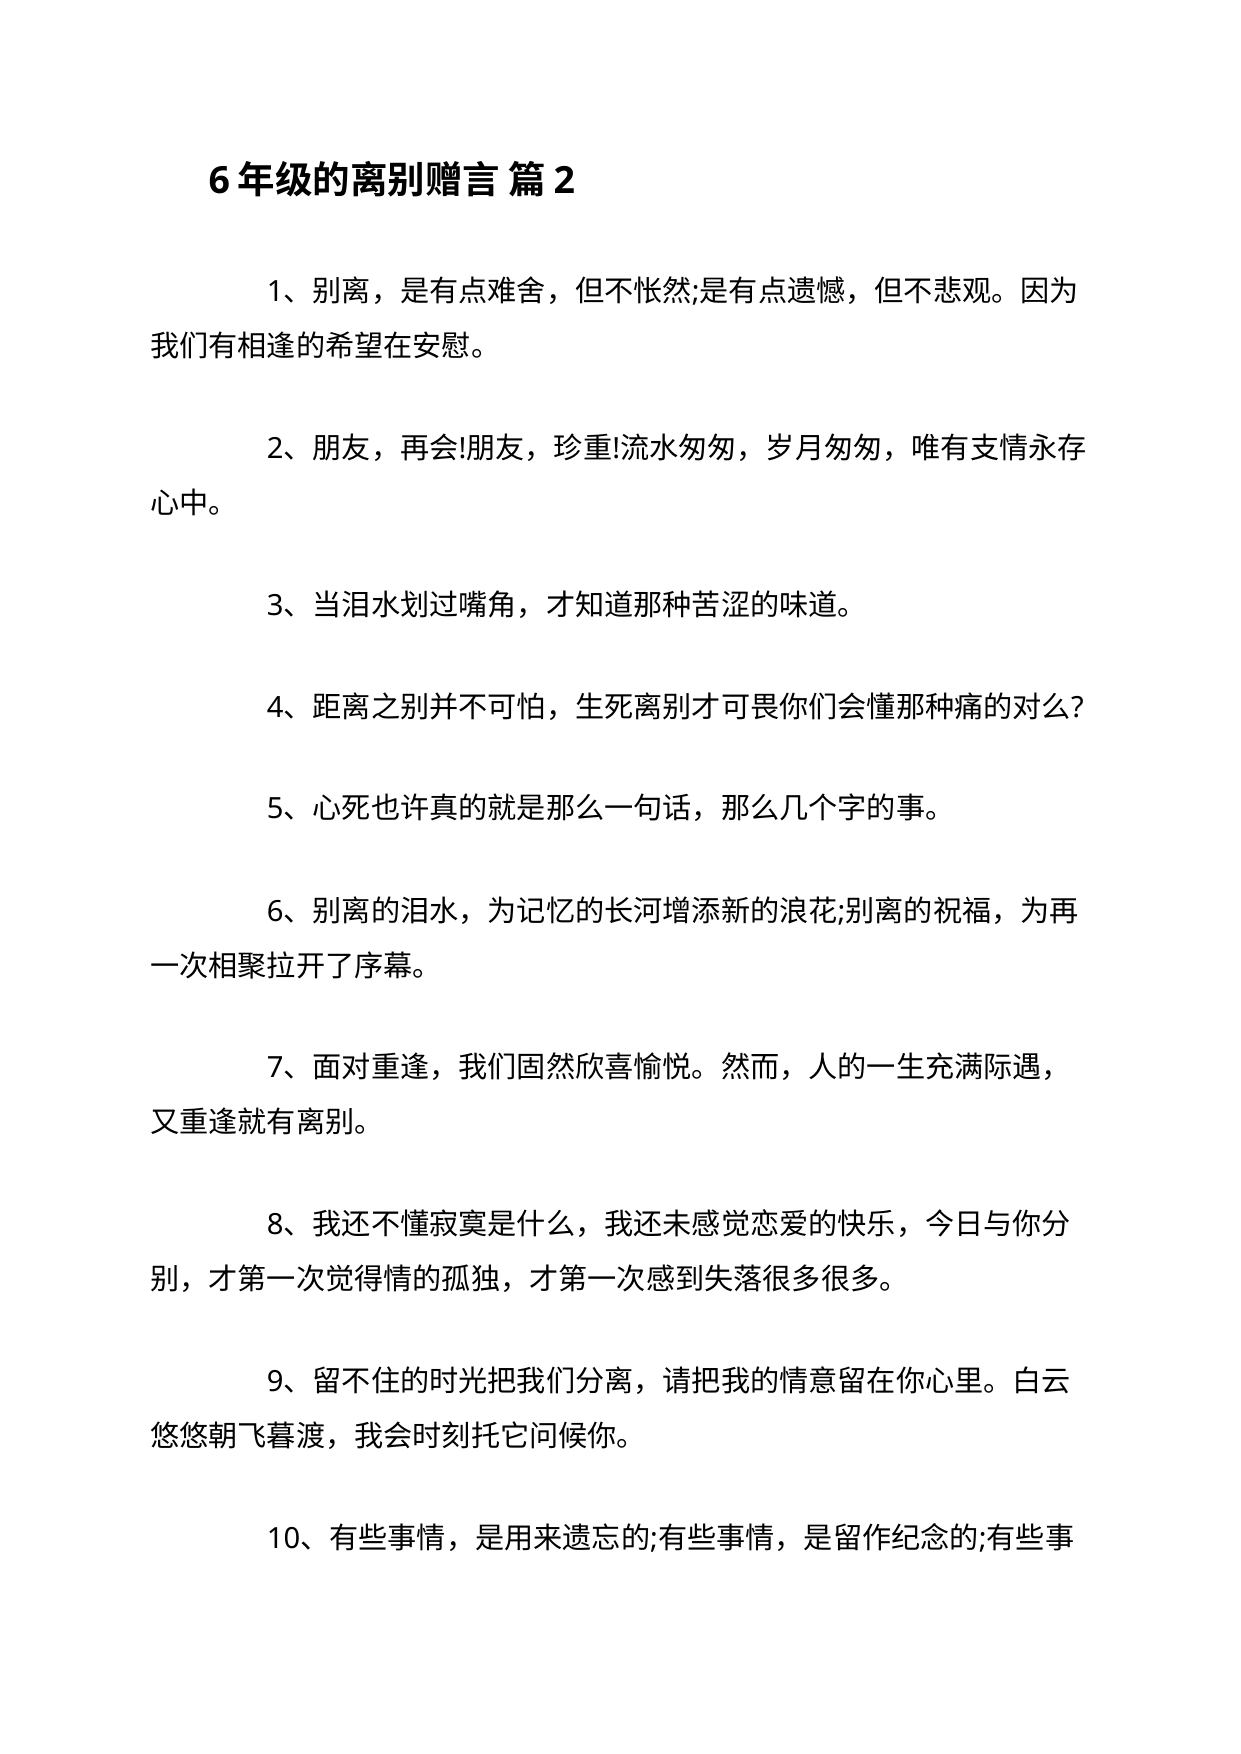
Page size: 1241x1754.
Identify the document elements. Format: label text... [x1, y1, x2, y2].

text 7、面对重逢，我们固然欣喜愉悦。然而，人的一生充满际遇，又重逢就有离别。 [150, 1044, 1090, 1141]
text 8、我还不懂寂寞是什么，我还未感觉恋爱的快乐，今日与你分别，才第一次觉得情的孤独，才第一次感到失落很多很多。 [150, 1201, 1090, 1298]
text 4、距离之别并不可怕，生死离别才可畏你们会懂那种痛的对么? [150, 683, 1090, 726]
text 6、别离的泪水，为记忆的长河增添新的浪花;别离的祝福，为再一次相聚拉开了序幕。 [150, 887, 1090, 984]
text 3、当泪水划过嘴角，才知道那种苦涩的味道。 [150, 581, 1090, 623]
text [150, 1514, 1090, 1557]
text 9、留不住的时光把我们分离，请把我的情意留在你心里。白云悠悠朝飞暮渡，我会时刻托它问候你。 [150, 1357, 1090, 1455]
text 2、朋友，再会!朋友，珍重!流水匆匆，岁月匆匆，唯有支情永存心中。 [150, 424, 1090, 522]
text 6年级的离别赠言 篇2 [150, 150, 1090, 204]
text 1、别离，是有点难舍，但不怅然;是有点遗憾，但不悲观。因为我们有相逢的希望在安慰。 [150, 268, 1090, 365]
text 5、心死也许真的就是那么一句话，那么几个字的事。 [150, 785, 1090, 827]
